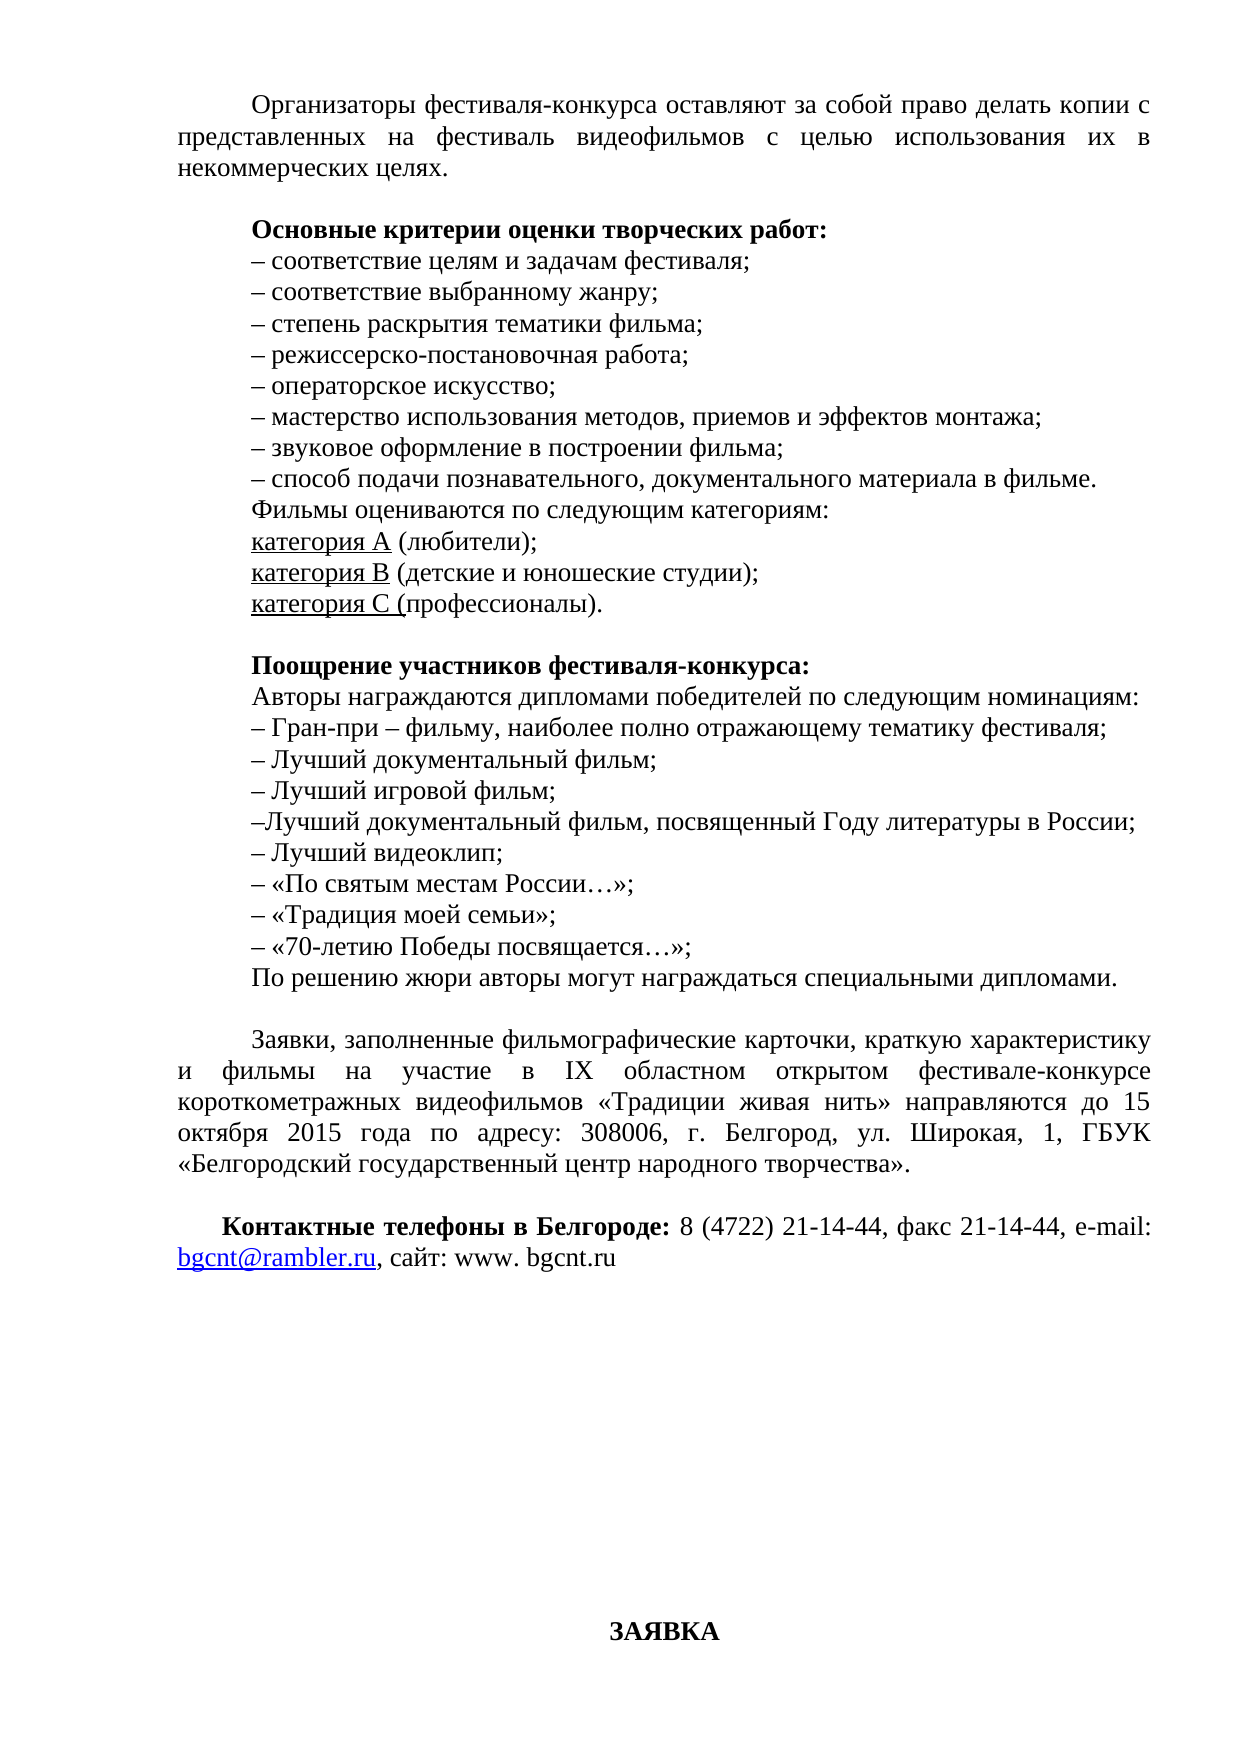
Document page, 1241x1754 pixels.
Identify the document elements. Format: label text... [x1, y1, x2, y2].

text – способ подачи познавательного, документального материала в фильме. [177, 462, 1152, 493]
text – «70-летию Победы посвящается…»; [177, 929, 1152, 961]
text – степень раскрытия тематики фильма; [177, 307, 1152, 338]
text – соответствие целям и задачам фестиваля; [177, 244, 1152, 276]
text категория С (профессионалы). [177, 587, 1152, 618]
text – Лучший документальный фильм; [177, 743, 1152, 774]
text ЗАЯВКА [177, 1615, 1152, 1646]
text – Лучший игровой фильм; [177, 774, 1152, 805]
text – звуковое оформление в построении фильма; [177, 431, 1152, 462]
text Поощрение участников фестиваля-конкурса: [177, 649, 1152, 680]
text –Лучший документальный фильм, посвященный Году литературы в России; [177, 805, 1152, 836]
text – Лучший видеоклип; [177, 836, 1152, 867]
text Авторы награждаются дипломами победителей по следующим номинациям: [177, 680, 1152, 712]
text – операторское искусство; [177, 369, 1152, 400]
text Фильмы оцениваются по следующим категориям: [177, 493, 1152, 525]
text – «Традиция моей семьи»; [177, 898, 1152, 929]
text Организаторы фестиваля-конкурса оставляют за собой право делать копии с представленных на фестиваль видеофильмов с целью использования их в некоммерческих целях. [177, 89, 1152, 182]
text – «По святым местам России…»; [177, 867, 1152, 898]
text категория А (любители); [177, 525, 1152, 556]
text Заявки, заполненные фильмографические карточки, краткую характеристику и фильмы на участие в IX областном открытом фестивале-конкурсе короткометражных видеофильмов «Традиции живая нить» направляются до 15 октября 2015 года по адресу: . Белгород, ул. Широкая, 1, ГБУК «Белгородский государственный центр народного творчества». [177, 1023, 1152, 1179]
text – мастерство использования методов, приемов и эффектов монтажа; [177, 400, 1152, 431]
text Основные критерии оценки творческих работ: [177, 213, 1152, 244]
text – соответствие выбранному жанру; [177, 276, 1152, 307]
text Контактные телефоны в Белгороде: 8 (4722) 21-14-44, факс 21-14-44, e-mail: bgcnt@rambler.ru, сайт: www. bgcnt.ru [177, 1210, 1152, 1272]
text категория В (детские и юношеские студии); [177, 556, 1152, 587]
text – режиссерско-постановочная работа; [177, 338, 1152, 369]
text – Гран-при – фильму, наиболее полно отражающему тематику фестиваля; [177, 712, 1152, 743]
text По решению жюри авторы могут награждаться специальными дипломами. [177, 961, 1152, 992]
